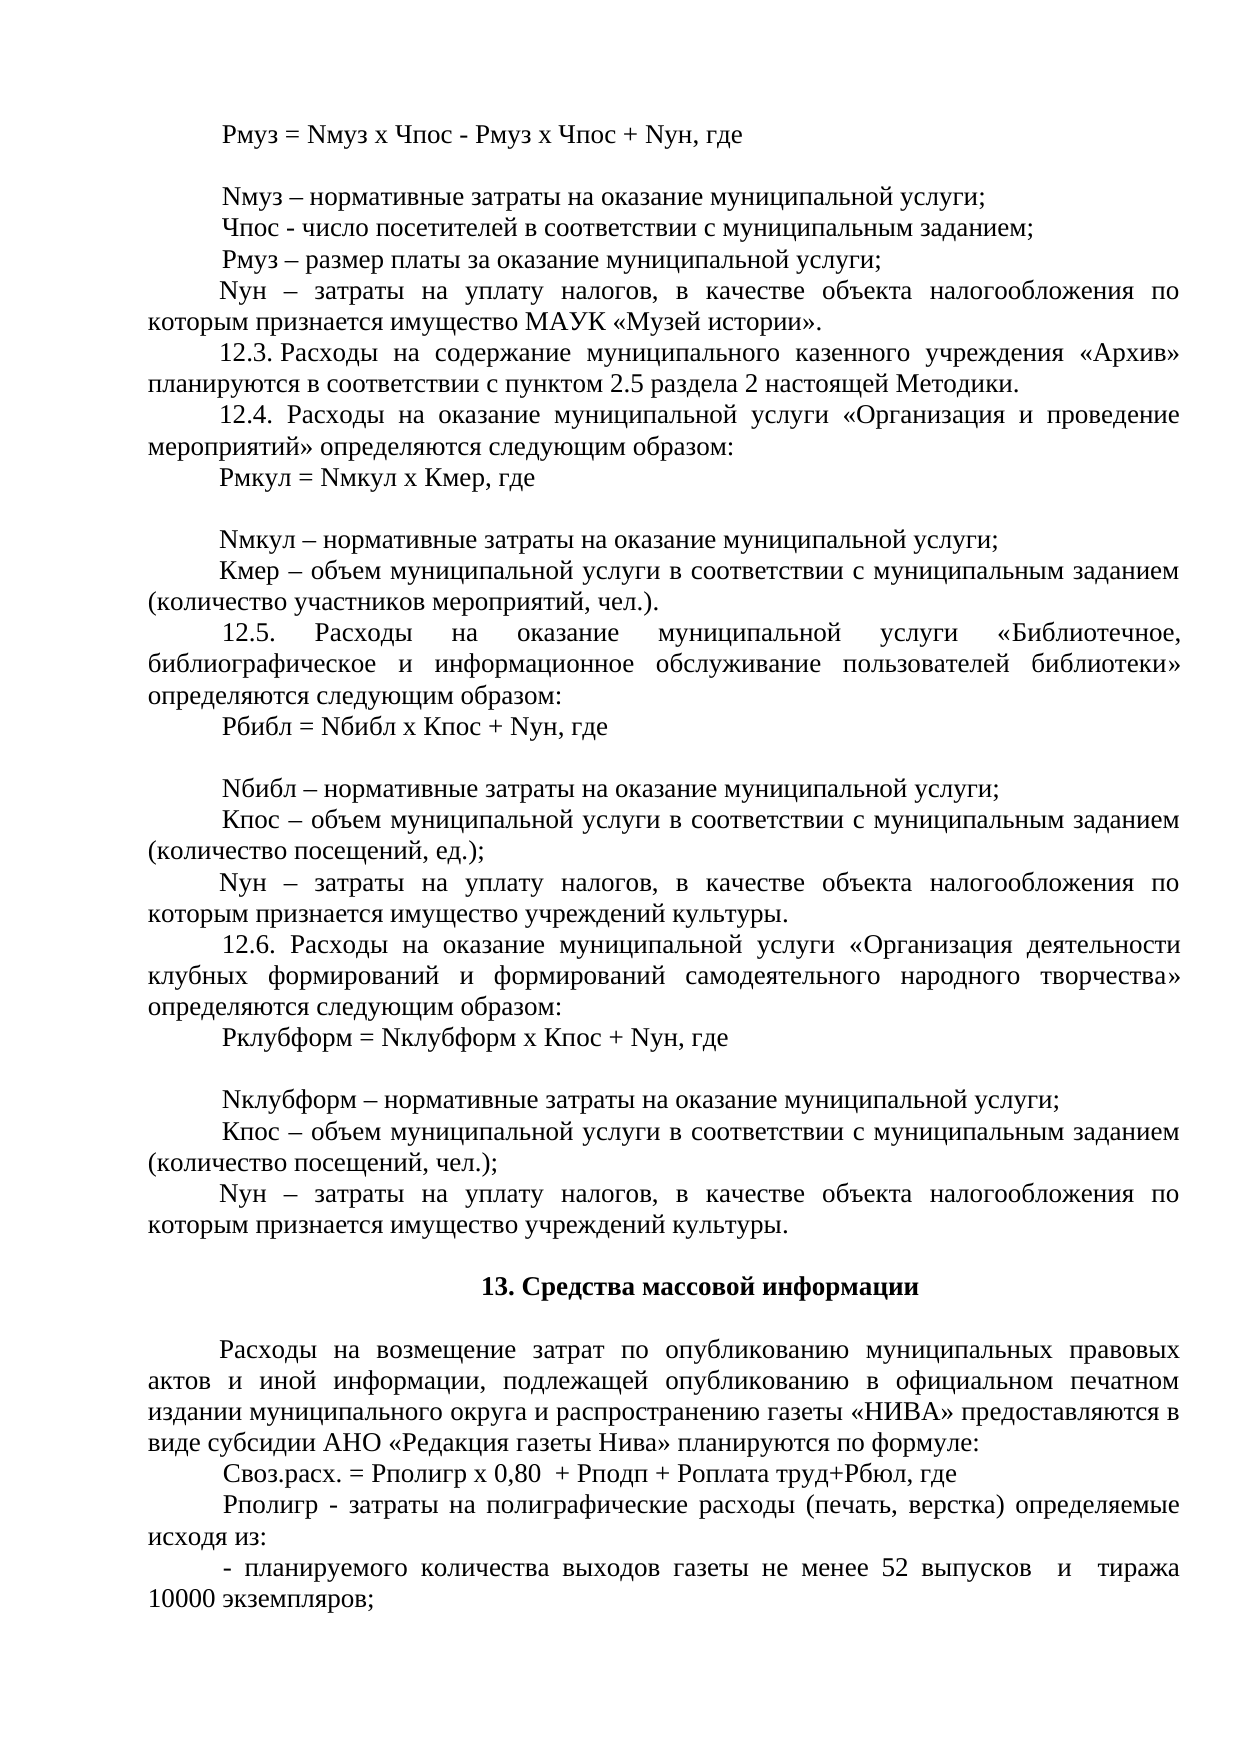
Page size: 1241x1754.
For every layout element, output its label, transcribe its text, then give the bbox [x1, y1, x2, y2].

text Кпос – объем муниципальной услуги в соответствии с муниципальным заданием (количество посещений, ед.); [148, 803, 1181, 866]
text Чпос - число посетителей в соответствии с муниципальным заданием; [148, 212, 1181, 243]
text 12.4. Расходы на оказание муниципальной услуги «Организация и проведение мероприятий» определяются следующим образом: [148, 398, 1181, 461]
text Nун – затраты на уплату налогов, в качестве объекта налогообложения по которым признается имущество учреждений культуры. [148, 866, 1181, 928]
text Рполигр - затраты на полиграфические расходы (печать, верстка) определяемые исходя из: [148, 1489, 1181, 1551]
text Кмер – объем муниципальной услуги в соответствии с муниципальным заданием (количество участников мероприятий, чел.). [148, 554, 1181, 616]
text Nмкул – нормативные затраты на оказание муниципальной услуги; [148, 523, 1181, 554]
text Nклубформ – нормативные затраты на оказание муниципальной услуги; [148, 1084, 1181, 1115]
text Nмуз – нормативные затраты на оказание муниципальной услуги; [148, 180, 1181, 212]
text Nун – затраты на уплату налогов, в качестве объекта налогообложения по которым признается имущество МАУК «Музей истории». [148, 274, 1181, 336]
text Nбибл – нормативные затраты на оказание муниципальной услуги; [148, 772, 1181, 803]
text Своз.расх. = Рполигр х 0,80 + Рподп + Роплата труд+Рбюл, где [148, 1457, 1181, 1489]
text - планируемого количества выходов газеты не менее 52 выпусков и тиража 10000 экземпляров; [148, 1551, 1181, 1613]
text 12.5. Расходы на оказание муниципальной услуги «Библиотечное, библиографическое и информационное обслуживание пользователей библиотеки» определяются следующим образом: [148, 616, 1181, 710]
text Рмуз = Nмуз x Чпос - Рмуз х Чпос + Nун, где [148, 118, 1181, 149]
text Рмуз – размер платы за оказание муниципальной услуги; [148, 243, 1181, 274]
text 12.6. Расходы на оказание муниципальной услуги «Организация деятельности клубных формирований и формирований самодеятельного народного творчества» определяются следующим образом: [148, 928, 1181, 1021]
text Рклубформ = Nклубформ x Кпос + Nун, где [148, 1021, 1181, 1052]
text Рмкул = Nмкул x Кмер, где [148, 461, 1181, 492]
text Расходы на возмещение затрат по опубликованию муниципальных правовых актов и иной информации, подлежащей опубликованию в официальном печатном издании муниципального округа и распространению газеты «НИВА» предоставляются в виде субсидии АНО «Редакция газеты Нива» планируются по формуле: [148, 1333, 1181, 1457]
text 13. Средства массовой информации [148, 1271, 1181, 1302]
text Рбибл = Nбибл x Кпос + Nун, где [148, 710, 1181, 741]
text Кпос – объем муниципальной услуги в соответствии с муниципальным заданием (количество посещений, чел.); [148, 1115, 1181, 1177]
text Nун – затраты на уплату налогов, в качестве объекта налогообложения по которым признается имущество учреждений культуры. [148, 1177, 1181, 1239]
text 12.3. Расходы на содержание муниципального казенного учреждения «Архив» планируются в соответствии с пунктом 2.5 раздела 2 настоящей Методики. [148, 336, 1181, 398]
